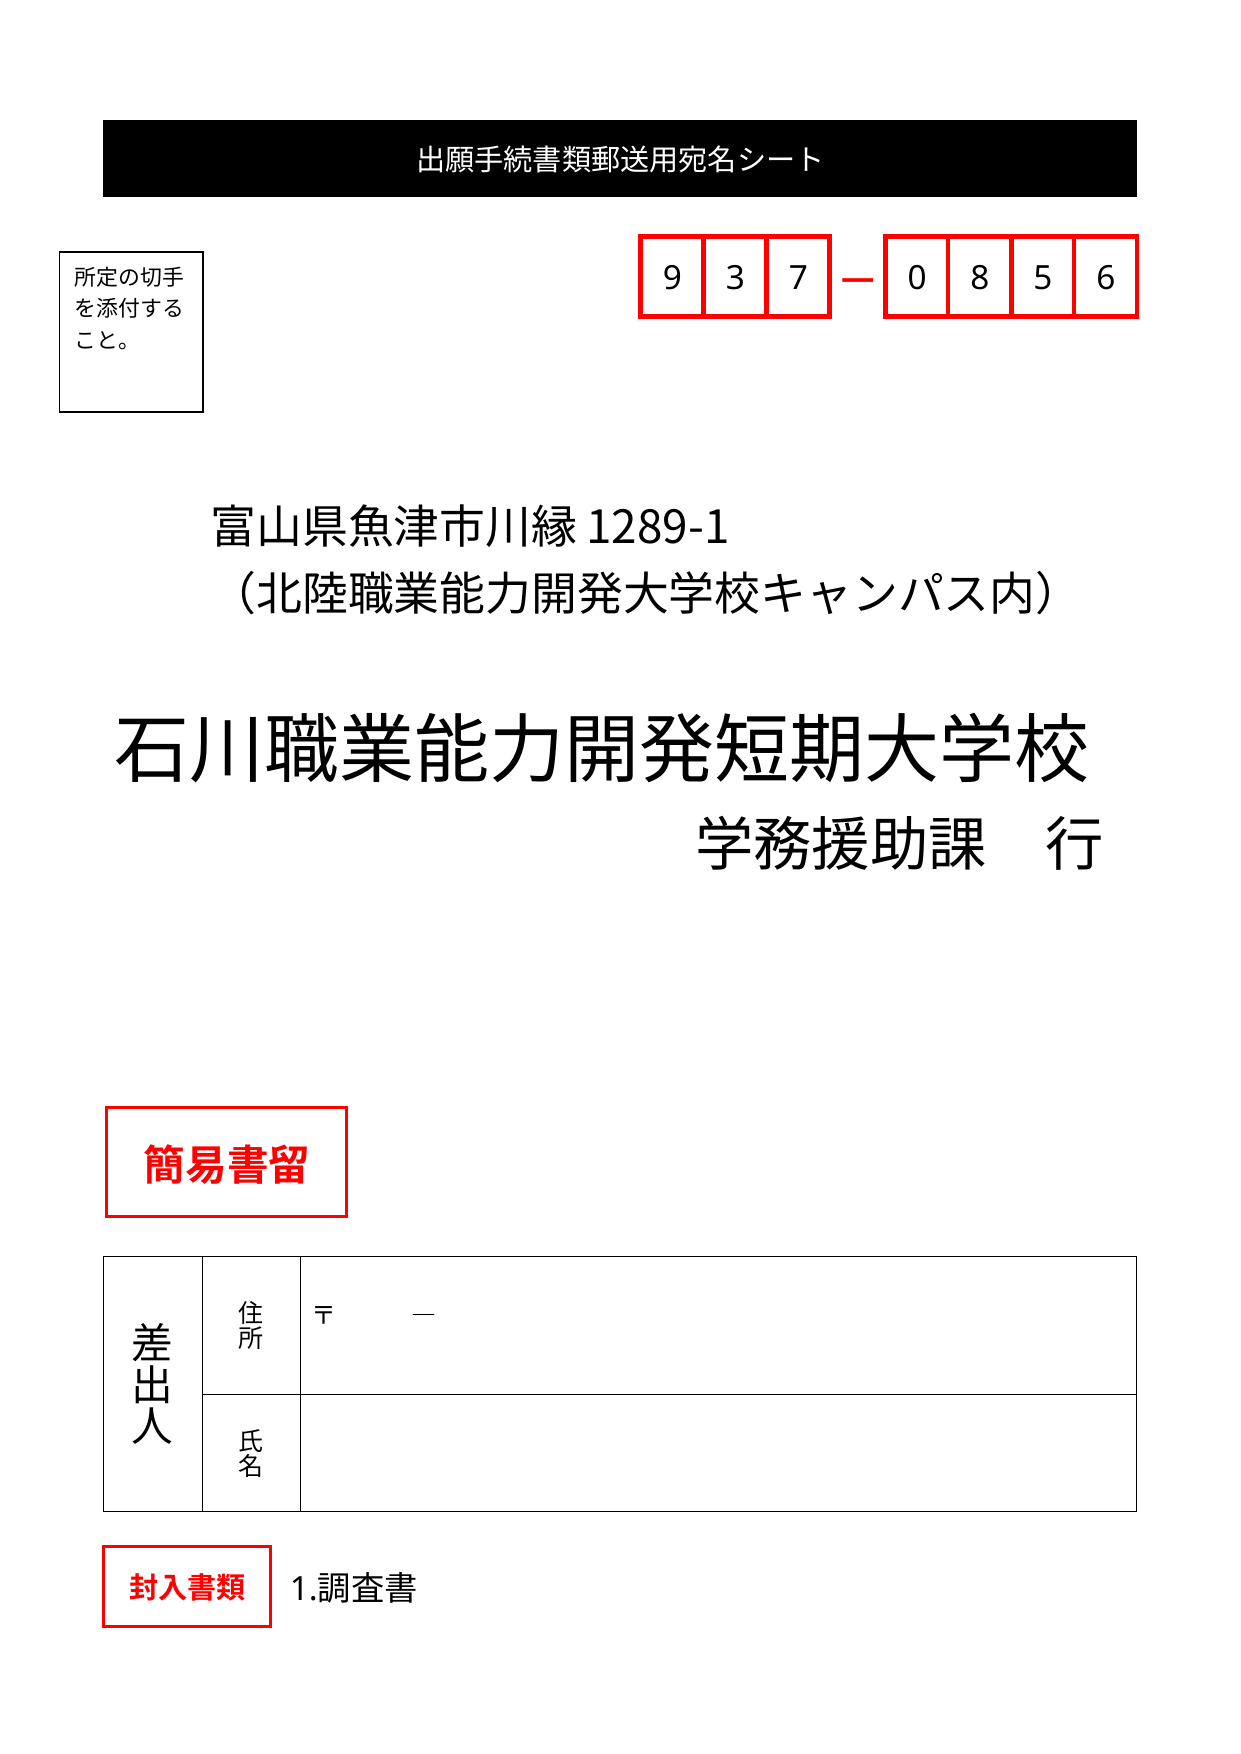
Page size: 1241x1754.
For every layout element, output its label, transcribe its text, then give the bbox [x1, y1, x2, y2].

table_cell 氏名 [203, 1395, 300, 1511]
table_header 〒 ― [301, 1257, 1136, 1394]
table_header ― [832, 234, 883, 314]
table_header 9 [643, 239, 701, 314]
table_header 出願手続書類郵送用宛名シート [104, 121, 1136, 196]
table_header 0 [888, 239, 946, 314]
table_header 7 [769, 239, 827, 314]
table_header 8 [950, 239, 1009, 314]
table_cell [301, 1395, 1136, 1511]
table_header 6 [1076, 239, 1135, 314]
table_header 3 [706, 239, 764, 314]
table_header 5 [1014, 239, 1072, 314]
table_header 差出人 [104, 1257, 202, 1511]
table_header 住所 [203, 1257, 300, 1394]
